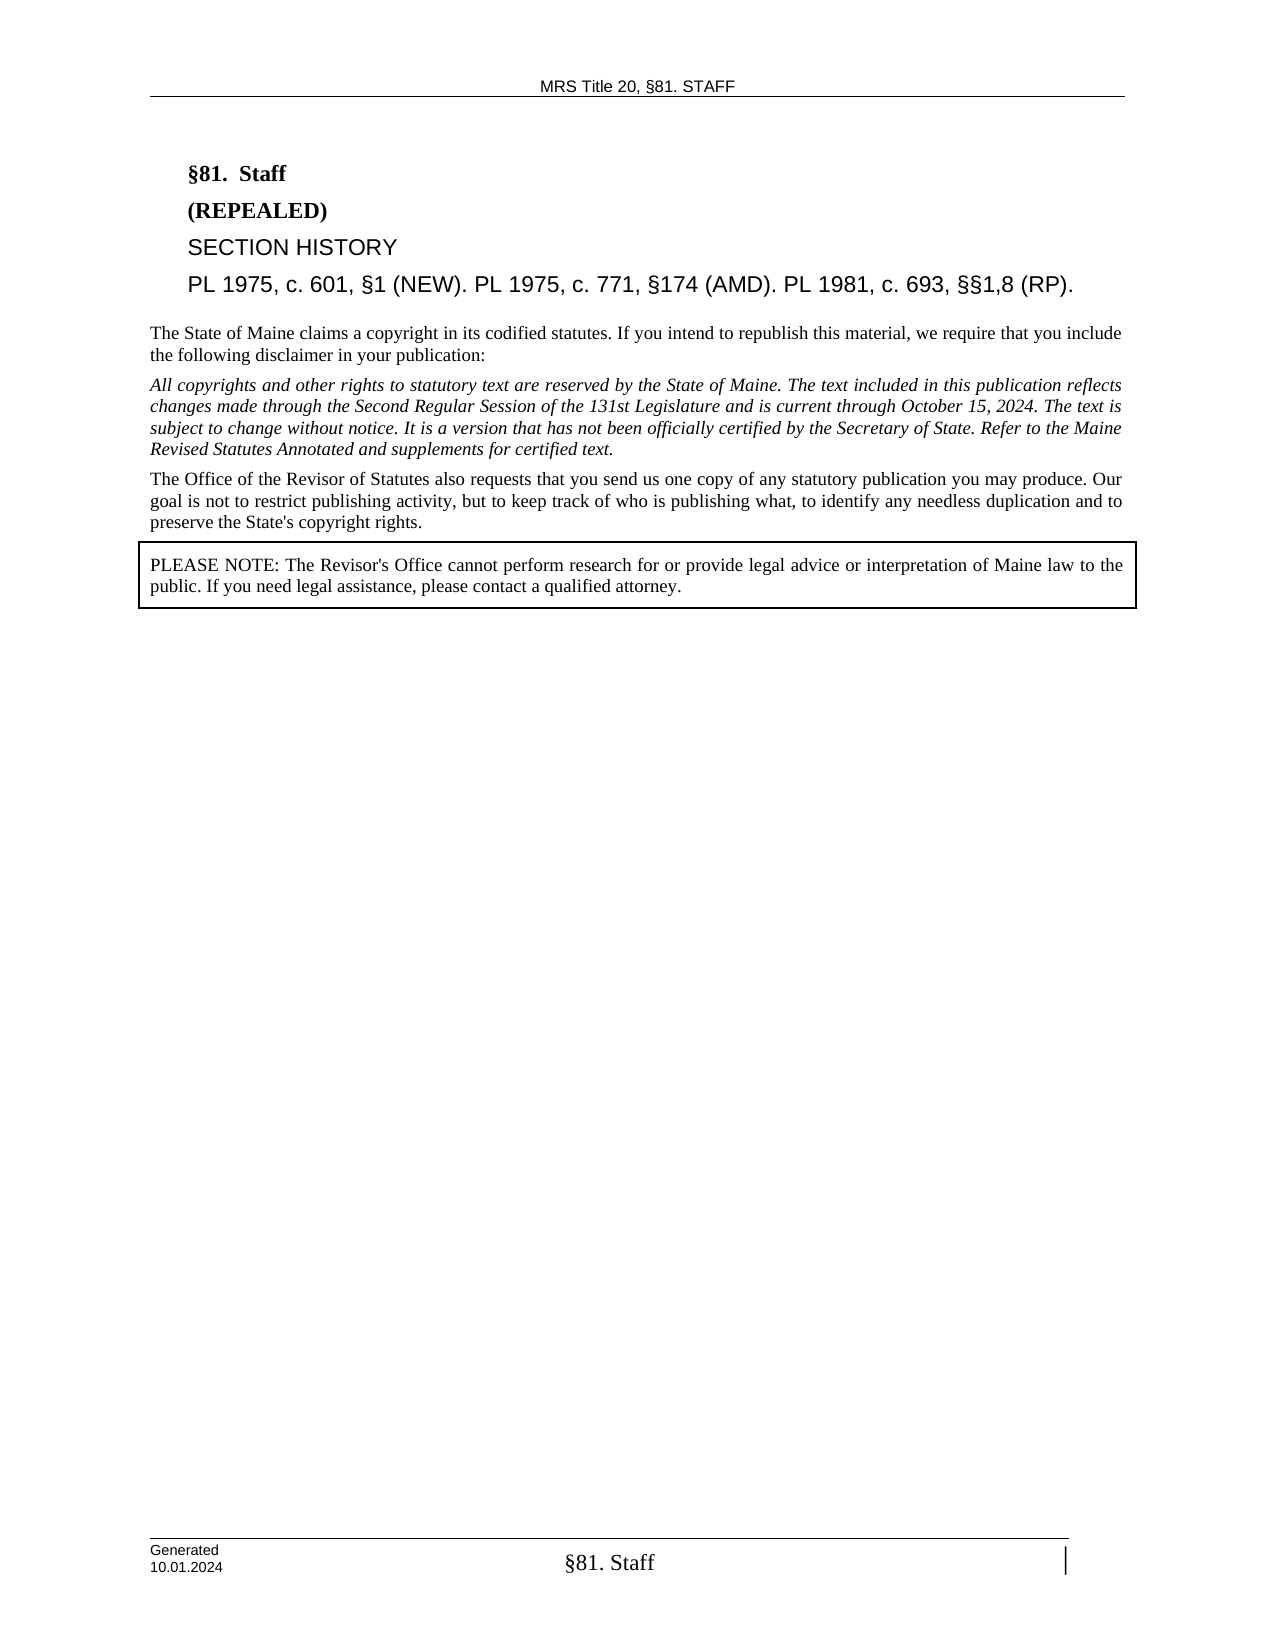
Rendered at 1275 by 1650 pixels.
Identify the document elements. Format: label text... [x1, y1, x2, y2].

text PL 1975, c. 601, §1 (NEW). PL 1975, c. 771, §174 (AMD). PL 1981, c. 693, §§1,8 (RP). [187, 271, 1125, 297]
text §81. Staff [187, 160, 1125, 187]
text All copyrights and other rights to statutory text are reserved by the State of Maine. The text included in this publication reflects changes made through the Second Regular Session of the 131st Legislature and is current through October 15, 2024 . The text is subject to change without notice. It is a version that has not been officially certified by the Secretary of State. Refer to the Maine Revised Statutes Annotated and supplements for certified text. [150, 373, 1125, 460]
text SECTION HISTORY [187, 234, 1125, 260]
text (REPEALED) [187, 197, 1125, 223]
text The State of Maine claims a copyright in its codified statutes. If you intend to republish this material, we require that you include the following disclaimer in your publication: [150, 322, 1125, 365]
text The Office of the Revisor of Statutes also requests that you send us one copy of any statutory publication you may produce. Our goal is not to restrict publishing activity, but to keep track of who is publishing what, to identify any needless duplication and to preserve the State's copyright rights. [150, 468, 1125, 533]
text PLEASE NOTE: The Revisor's Office cannot perform research for or provide legal advice or interpretation of Maine law to the public. If you need legal assistance, please contact a qualified attorney. [140, 543, 1135, 607]
